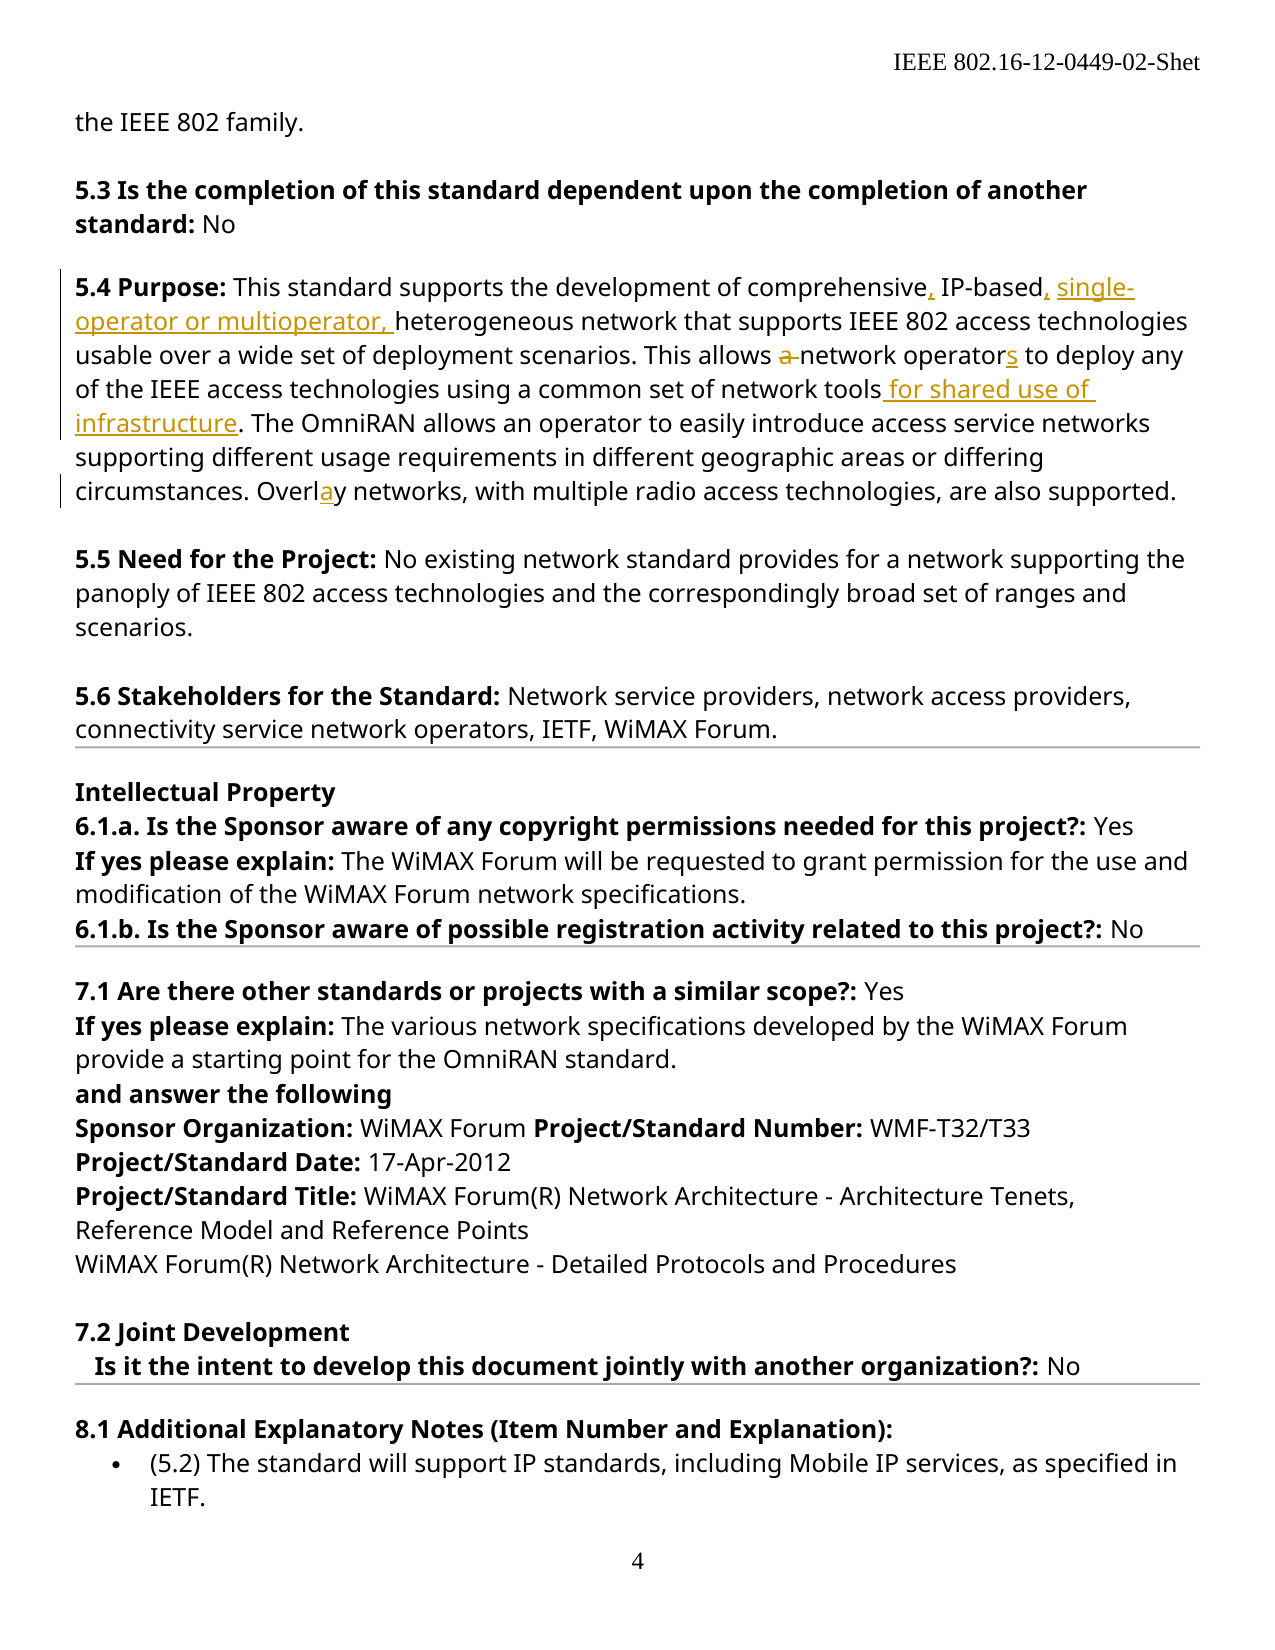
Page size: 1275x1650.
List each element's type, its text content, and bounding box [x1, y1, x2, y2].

text 5.4 Purpose: This standard supports the development of comprehensive IP-based heterogeneous network that supports IEEE 802 access technologies usable over a wide set of deployment scenarios. This allows network operator to deploy any of the IEEE access technologies using a common set of network tools. The OmniRAN allows an operator to easily introduce access service networks supporting different usage requirements in different geographic areas or differing circumstances. Overly networks, with multiple radio access technologies, are also supported. 5.5 Need for the Project: No existing network standard provides for a network supporting the panoply of IEEE 802 access technologies and the correspondingly broad set of ranges and scenarios. 5.6 Stakeholders for the Standard: Network service providers, network access providers, connectivity service network operators, IETF, WiMAX Forum. [75, 269, 1200, 746]
text 8.1 Additional Explanatory Notes (Item Number and Explanation): [75, 1412, 1200, 1446]
text WiMAX Forum(R) Network Architecture - Detailed Protocols and Procedures [75, 1247, 1200, 1281]
text Project/Standard Title: WiMAX Forum(R) Network Architecture - Architecture Tenets, Reference Model and Reference Points [75, 1178, 1200, 1247]
text 7.1 Are there other standards or projects with a similar scope?: Yes [75, 974, 1200, 1008]
list (5.2) The standard will support IP standards, including Mobile IP services, as specified in IETF. [112, 1446, 1187, 1514]
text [75, 104, 1200, 269]
text 7.2 Joint Development Is it the intent to develop this document jointly with another organization?: No [75, 1281, 1200, 1382]
text Sponsor Organization: WiMAX Forum Project/Standard Number: WMF-T32/T33 Project/Standard Date: 17-Apr-2012 [75, 1110, 1200, 1178]
text If yes please explain: The WiMAX Forum will be requested to grant permission for the use and modification of the WiMAX Forum network specifications. 6.1.b. Is the Sponsor aware of possible registration activity related to this project?: No [75, 843, 1200, 945]
text If yes please explain: The various network specifications developed by the WiMAX Forum provide a starting point for the OmniRAN standard. and answer the following [75, 1008, 1200, 1110]
text Intellectual Property 6.1.a. Is the Sponsor aware of any copyright permissions needed for this project?: Yes [75, 775, 1200, 843]
